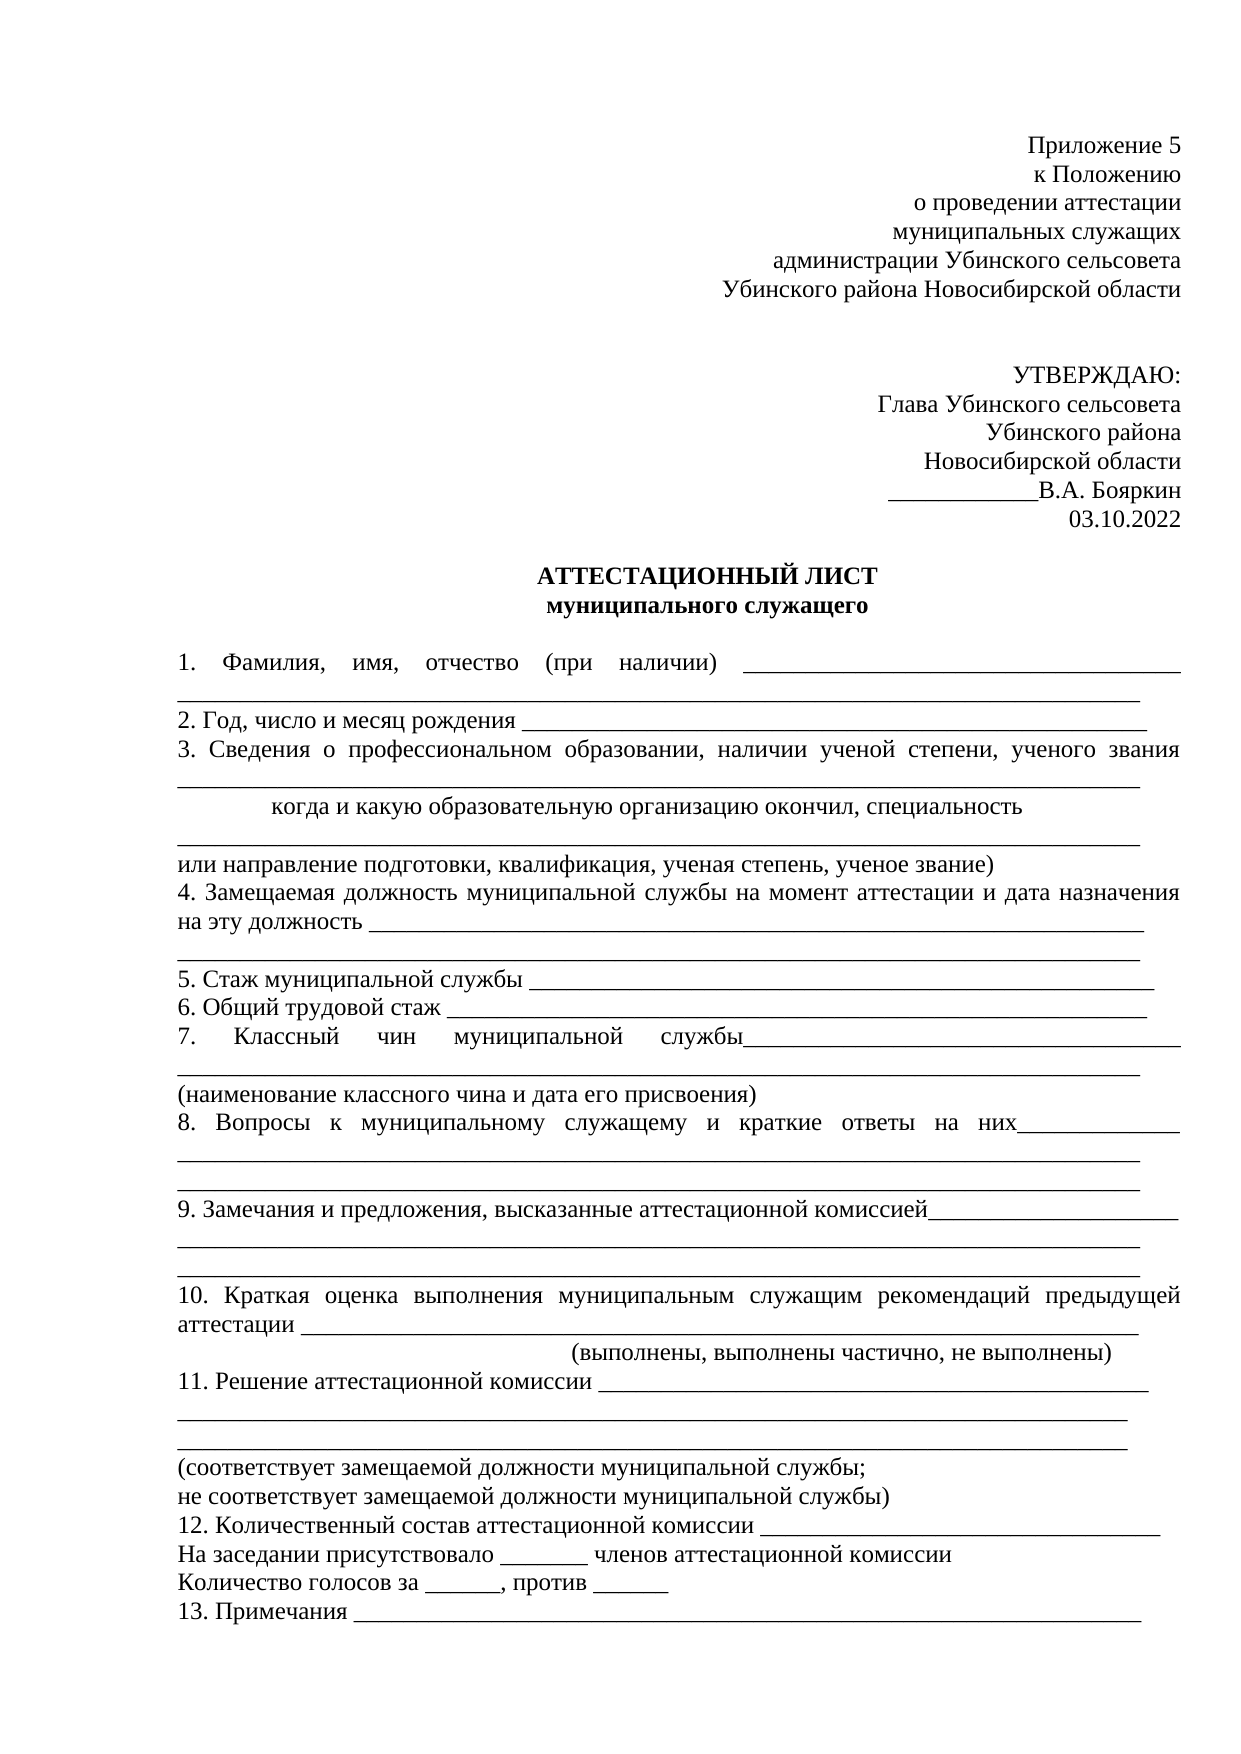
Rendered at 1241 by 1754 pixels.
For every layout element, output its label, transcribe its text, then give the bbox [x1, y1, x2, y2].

text 8. Вопросы к муниципальному служащему и краткие ответы на них_____________ _____________________________________________________________________________ [177, 1107, 1181, 1165]
text _____________________________________________________________________________ [177, 935, 1181, 964]
text 5. Стаж муниципальной службы __________________________________________________ [177, 964, 1181, 992]
text Убинского района Новосибирской области [177, 274, 1181, 302]
text 10. Краткая оценка выполнения муниципальным служащим рекомендаций предыдущей аттестации ___________________________________________________________________ [177, 1280, 1181, 1337]
text 4. Замещаемая должность муниципальной службы на момент аттестации и дата назначения на эту должность ______________________________________________________________ [177, 877, 1181, 935]
text или направление подготовки, квалификация, ученая степень, ученое звание) [177, 849, 1181, 877]
text 11. Решение аттестационной комиссии ____________________________________________ [177, 1366, 1181, 1395]
text 2. Год, число и месяц рождения __________________________________________________ [177, 705, 1181, 734]
text администрации Убинского сельсовета [177, 245, 1181, 274]
text ____________________________________________________________________________ [177, 1424, 1181, 1452]
text 12. Количественный состав аттестационной комиссии ________________________________ [177, 1510, 1181, 1539]
text 3. Сведения о профессиональном образовании, наличии ученой степени, ученого звания _____________________________________________________________________________ [177, 734, 1181, 791]
text Количество голосов за ______, против ______ [177, 1567, 1181, 1596]
text муниципального служащего [177, 590, 1181, 619]
text Приложение 5 [177, 130, 1181, 159]
text _____________________________________________________________________________ [177, 820, 1181, 849]
text 1. Фамилия, имя, отчество (при наличии) ___________________________________ _____________________________________________________________________________ [177, 647, 1181, 705]
text _____________________________________________________________________________ [177, 1165, 1181, 1194]
text 9. Замечания и предложения, высказанные аттестационной комиссией____________________ [177, 1194, 1181, 1222]
text 7. Классный чин муниципальной службы___________________________________ _____________________________________________________________________________ (наименование классного чина и дата его присвоения) [177, 1021, 1181, 1107]
text Новосибирской области [177, 446, 1181, 475]
text 6. Общий трудовой стаж ________________________________________________________ [177, 992, 1181, 1021]
text когда и какую образовательную организацию окончил, специальность [177, 791, 1181, 820]
text _____________________________________________________________________________ [177, 1251, 1181, 1280]
text (соответствует замещаемой должности муниципальной службы; [177, 1452, 1181, 1481]
text На заседании присутствовало _______ членов аттестационной комиссии [177, 1539, 1181, 1567]
text не соответствует замещаемой должности муниципальной службы) [177, 1481, 1181, 1510]
text муниципальных служащих [177, 216, 1181, 245]
text 13. Примечания _______________________________________________________________ [177, 1596, 1181, 1625]
text ____________В.А. Бояркин [177, 475, 1181, 504]
text ____________________________________________________________________________ [177, 1395, 1181, 1424]
text 03.10.2022 [177, 504, 1181, 532]
text АТТЕСТАЦИОННЫЙ ЛИСТ [177, 561, 1181, 590]
text о проведении аттестации [177, 187, 1181, 216]
text к Положению [177, 159, 1181, 187]
text (выполнены, выполнены частично, не выполнены) [177, 1337, 1181, 1366]
text Глава Убинского сельсовета [177, 389, 1181, 417]
text _____________________________________________________________________________ [177, 1222, 1181, 1251]
text УТВЕРЖДАЮ: [177, 360, 1181, 389]
text Убинского района [177, 417, 1181, 446]
